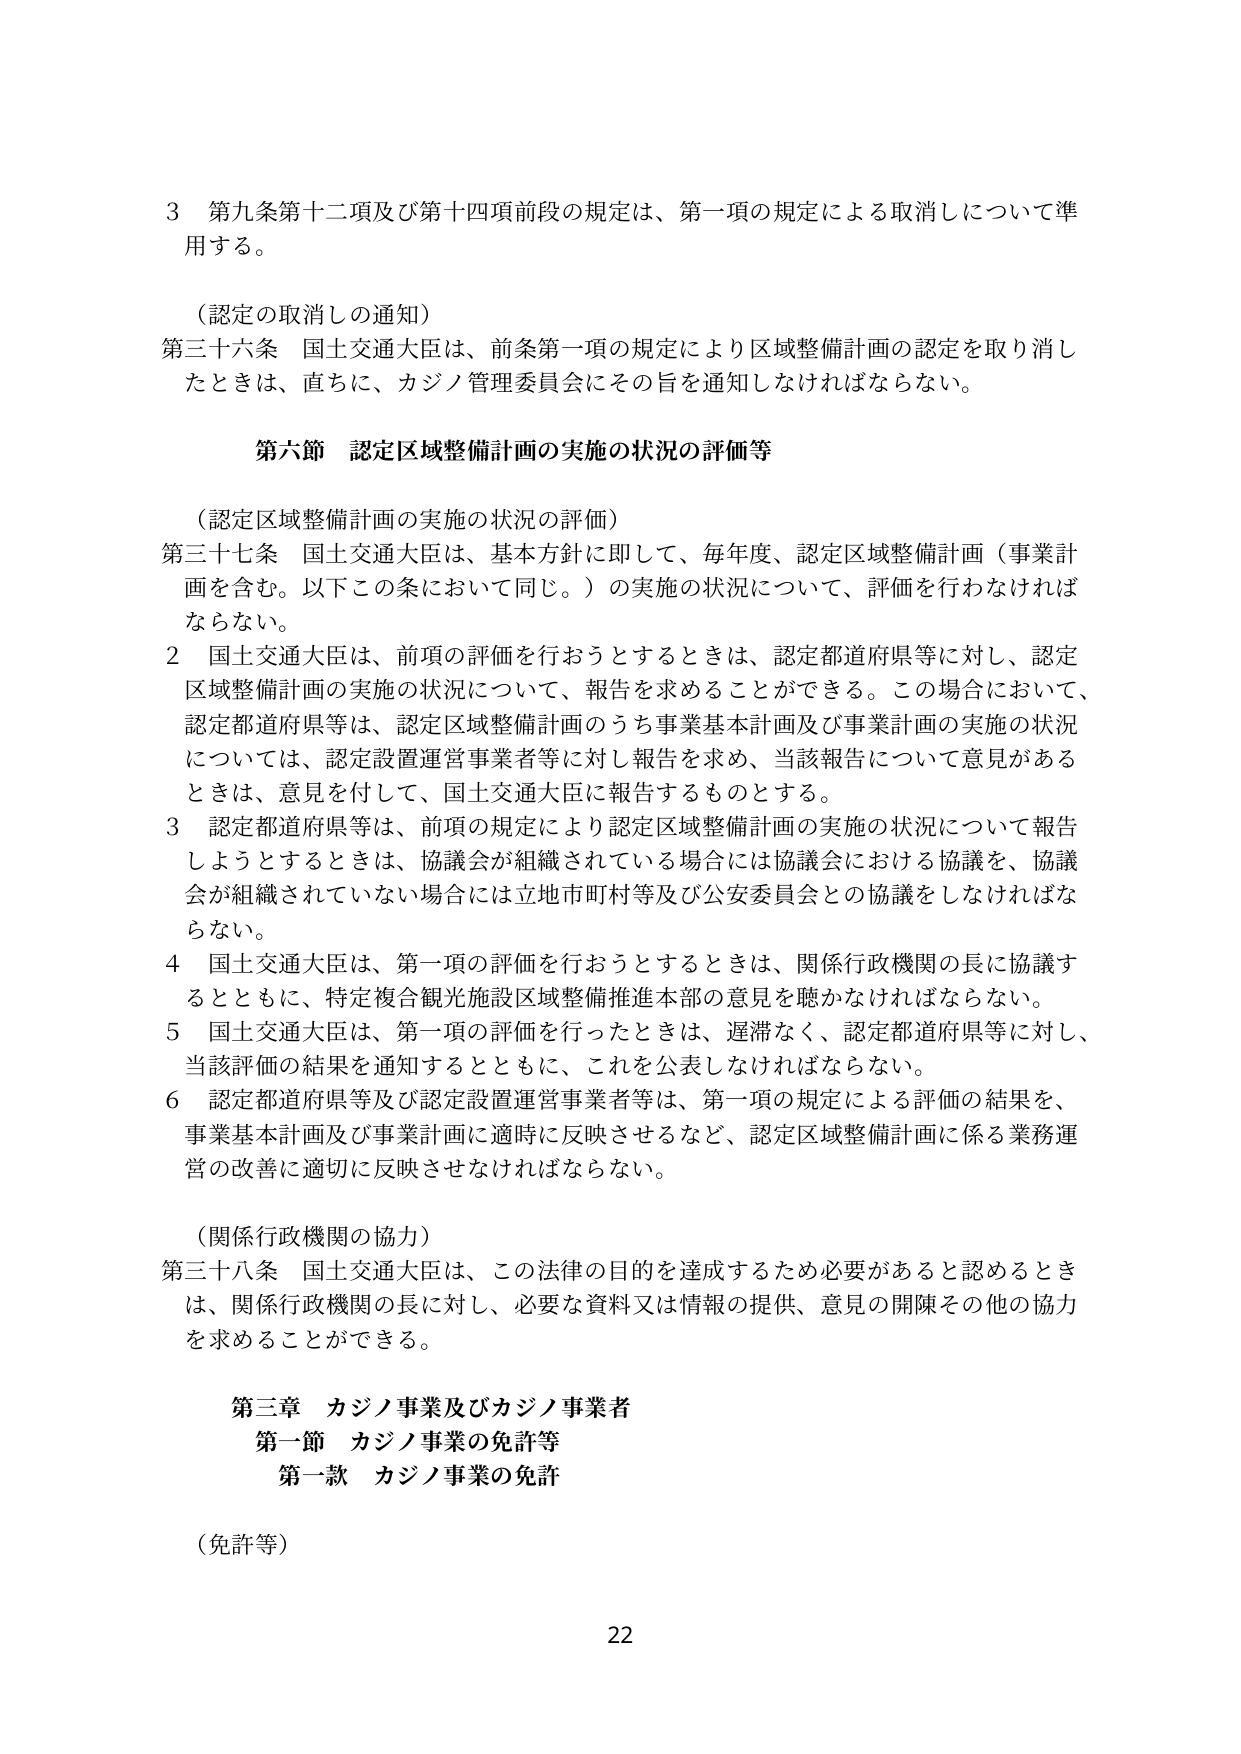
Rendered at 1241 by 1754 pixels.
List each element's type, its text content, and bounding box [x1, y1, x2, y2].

text （認定区域整備計画の実施の状況の評価） [184, 501, 1079, 535]
text （免許等） [184, 1526, 1079, 1560]
text ２ 国土交通大臣は、前項の評価を行おうとするときは、認定都道府県等に対し、認定区域整備計画の実施の状況について、報告を求めることができる。この場合において、認定都道府県等は、認定区域整備計画のうち事業基本計画及び事業計画の実施の状況については、認定設置運営事業者等に対し報告を求め、当該報告について意見があるときは、意見を付して、国土交通大臣に報告するものとする。 [161, 638, 1079, 809]
text 第三十七条 国土交通大臣は、基本方針に即して、毎年度、認定区域整備計画（事業計画を含む。以下この条において同じ。）の実施の状況について、評価を行わなければならない。 [161, 535, 1079, 638]
text 第一款 カジノ事業の免許 [276, 1458, 1079, 1492]
text ３ 認定都道府県等は、前項の規定により認定区域整備計画の実施の状況について報告しようとするときは、協議会が組織されている場合には協議会における協議を、協議会が組織されていない場合には立地市町村等及び公安委員会との協議をしなければならない。 [161, 809, 1079, 945]
text 第六節 認定区域整備計画の実施の状況の評価等 [253, 433, 1079, 467]
text ６ 認定都道府県等及び認定設置運営事業者等は、第一項の規定による評価の結果を、事業基本計画及び事業計画に適時に反映させるなど、認定区域整備計画に係る業務運営の改善に適切に反映させなければならない。 [161, 1082, 1079, 1184]
text （認定の取消しの通知） [184, 296, 1079, 330]
text 第三十六条 国土交通大臣は、前条第一項の規定により区域整備計画の認定を取り消したときは、直ちに、カジノ管理委員会にその旨を通知しなければならない。 [161, 330, 1079, 399]
text 第三十八条 国土交通大臣は、この法律の目的を達成するため必要があると認めるときは、関係行政機関の長に対し、必要な資料又は情報の提供、意見の開陳その他の協力を求めることができる。 [161, 1253, 1079, 1355]
text ５ 国土交通大臣は、第一項の評価を行ったときは、遅滞なく、認定都道府県等に対し、当該評価の結果を通知するとともに、これを公表しなければならない。 [161, 1014, 1079, 1082]
text ３ 第九条第十二項及び第十四項前段の規定は、第一項の規定による取消しについて準用する。 [161, 194, 1079, 262]
text 第三章 カジノ事業及びカジノ事業者 [230, 1389, 1079, 1424]
text 第一節 カジノ事業の免許等 [253, 1424, 1079, 1458]
text ４ 国土交通大臣は、第一項の評価を行おうとするときは、関係行政機関の長に協議するとともに、特定複合観光施設区域整備推進本部の意見を聴かなければならない。 [161, 945, 1079, 1014]
text （関係行政機関の協力） [184, 1219, 1079, 1253]
